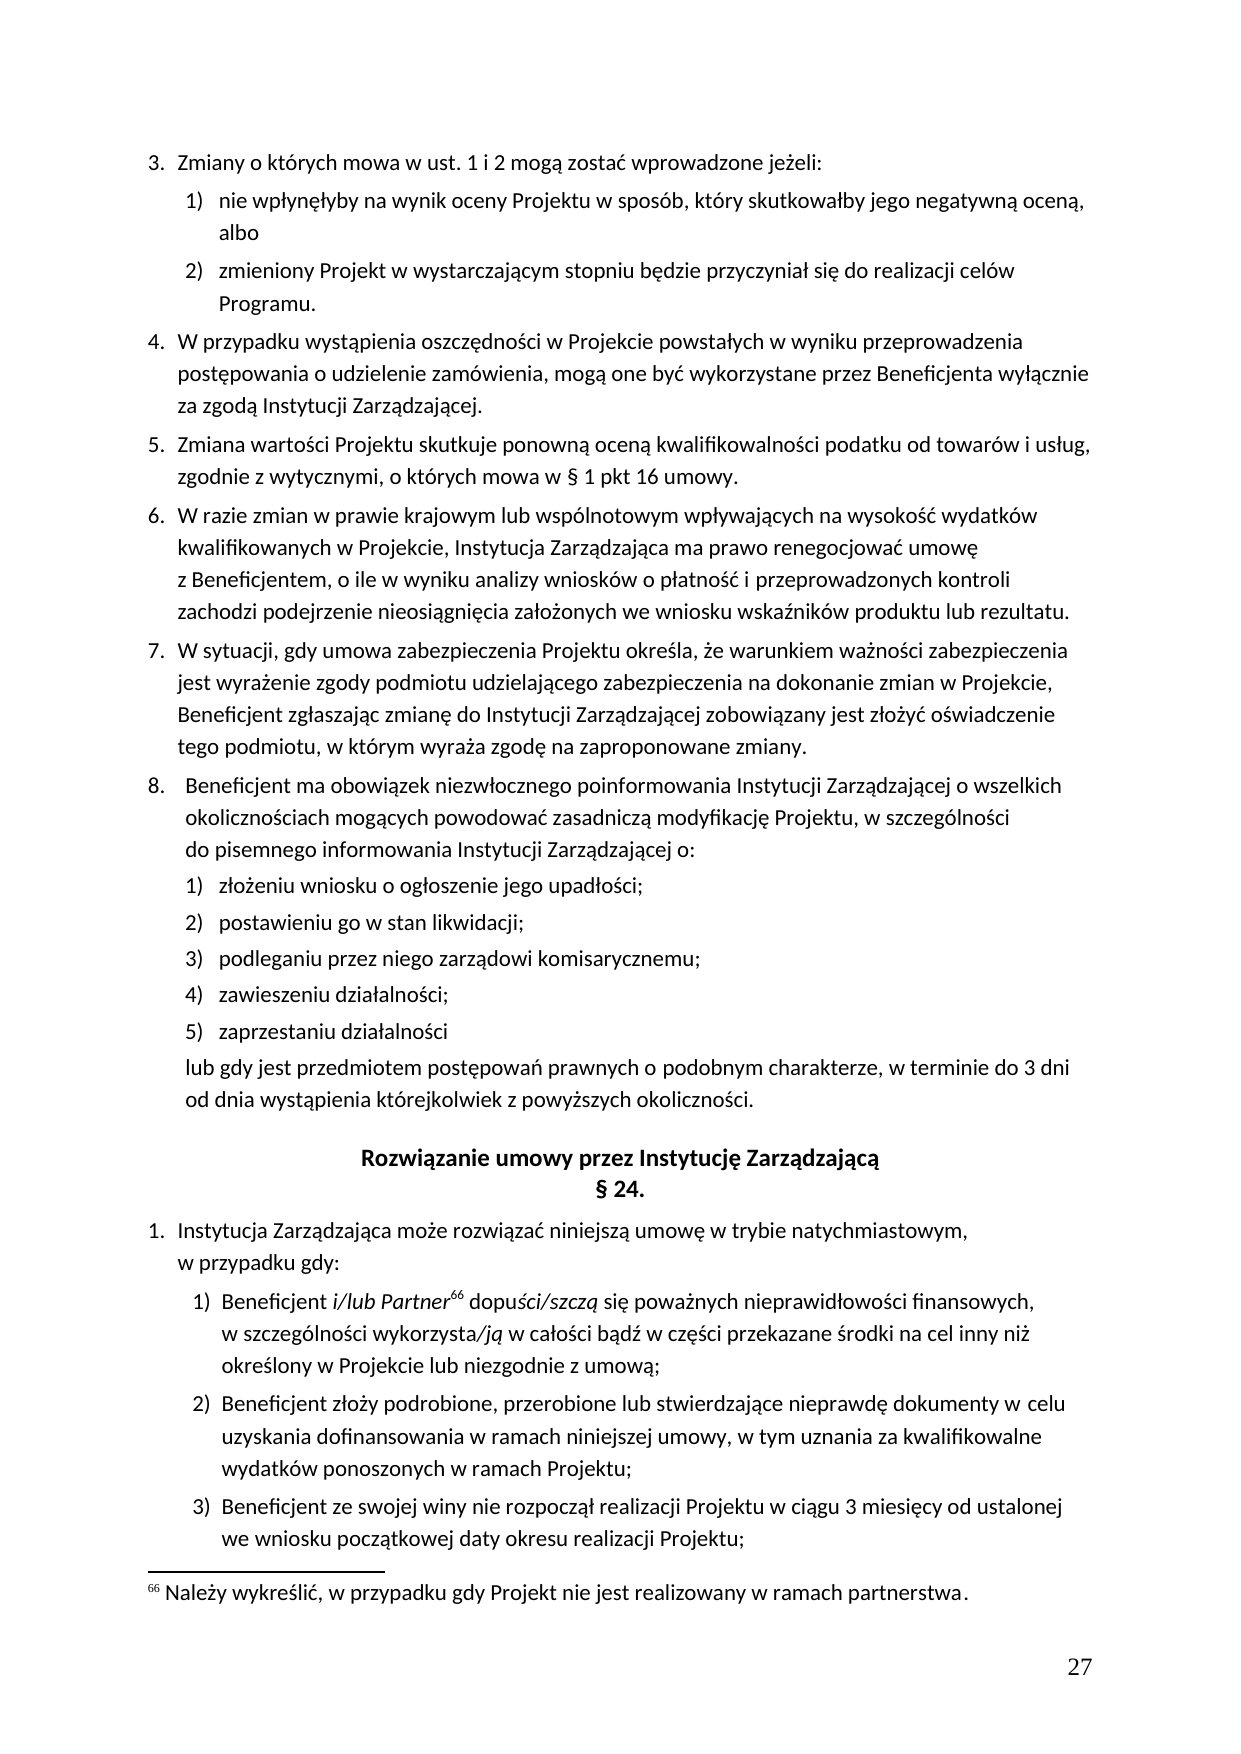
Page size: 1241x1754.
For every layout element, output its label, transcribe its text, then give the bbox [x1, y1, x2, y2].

list Beneficjent i/lub Partner dopuści/szczą się poważnych nieprawidłowości finansowych, w szczególności wykorzysta/ją w całości bądź w części przekazane środki na cel inny niż określony w Projekcie lub niezgodnie z umową; [192, 1287, 1093, 1379]
list zawieszeniu działalności; [185, 981, 1093, 1008]
list Beneficjent ze swojej winy nie rozpoczął realizacji Projektu w ciągu 3 miesięcy od ustalonej we wniosku początkowej daty okresu realizacji Projektu; [192, 1492, 1093, 1553]
list złożeniu wniosku o ogłoszenie jego upadłości; [185, 871, 1093, 899]
list Beneficjent złoży podrobione, przerobione lub stwierdzające nieprawdę dokumenty w celu uzyskania dofinansowania w ramach niniejszej umowy, w tym uznania za kwalifikowalne wydatków ponoszonych w ramach Projektu; [192, 1389, 1093, 1482]
list W przypadku wystąpienia oszczędności w Projekcie powstałych w wyniku przeprowadzenia postępowania o udzielenie zamówienia, mogą one być wykorzystane przez Beneficjenta wyłącznie za zgodą Instytucji Zarządzającej. [148, 327, 1093, 420]
list Zmiana wartości Projektu skutkuje ponowną oceną kwalifikowalności podatku od towarów i usług, zgodnie z wytycznymi, o których mowa w § 1 pkt 16 umowy. [148, 430, 1093, 490]
list postawieniu go w stan likwidacji; [185, 908, 1093, 936]
list Zmiany o których mowa w ust. 1 i 2 mogą zostać wprowadzone jeżeli: [148, 148, 1093, 176]
list W sytuacji, gdy umowa zabezpieczenia Projektu określa, że warunkiem ważności zabezpieczenia jest wyrażenie zgody podmiotu udzielającego zabezpieczenia na dokonanie zmian w Projekcie, Beneficjent zgłaszając zmianę do Instytucji Zarządzającej zobowiązany jest złożyć oświadczenie tego podmiotu, w którym wyraża zgodę na zaproponowane zmiany. [148, 636, 1093, 760]
subtitle Rozwiązanie umowy przez Instytucję Zarządzającą § 24. [148, 1143, 1093, 1204]
list W razie zmian w prawie krajowym lub wspólnotowym wpływających na wysokość wydatków kwalifikowanych w Projekcie, Instytucja Zarządzająca ma prawo renegocjować umowę z Beneficjentem, o ile w wyniku analizy wniosków o płatność i przeprowadzonych kontroli zachodzi podejrzenie nieosiągnięcia założonych we wniosku wskaźników produktu lub rezultatu. [148, 501, 1093, 625]
list Beneficjent ma obowiązek niezwłocznego poinformowania Instytucji Zarządzającej o wszelkich okolicznościach mogących powodować zasadniczą modyfikację Projektu, w szczególności do pisemnego informowania Instytucji Zarządzającej o: [148, 771, 1093, 863]
list nie wpłynęłyby na wynik oceny Projektu w sposób, który skutkowałby jego negatywną oceną, albo [185, 186, 1093, 246]
text lub gdy jest przedmiotem postępowań prawnych o podobnym charakterze, w terminie do 3 dni od dnia wystąpienia którejkolwiek z powyższych okoliczności. [185, 1053, 1093, 1113]
list Instytucja Zarządzająca może rozwiązać niniejszą umowę w trybie natychmiastowym, w przypadku gdy: [148, 1216, 1093, 1276]
list zmieniony Projekt w wystarczającym stopniu będzie przyczyniał się do realizacji celów Programu. [185, 257, 1093, 317]
list zaprzestaniu działalności [185, 1017, 1093, 1045]
list podleganiu przez niego zarządowi komisarycznemu; [185, 944, 1093, 972]
